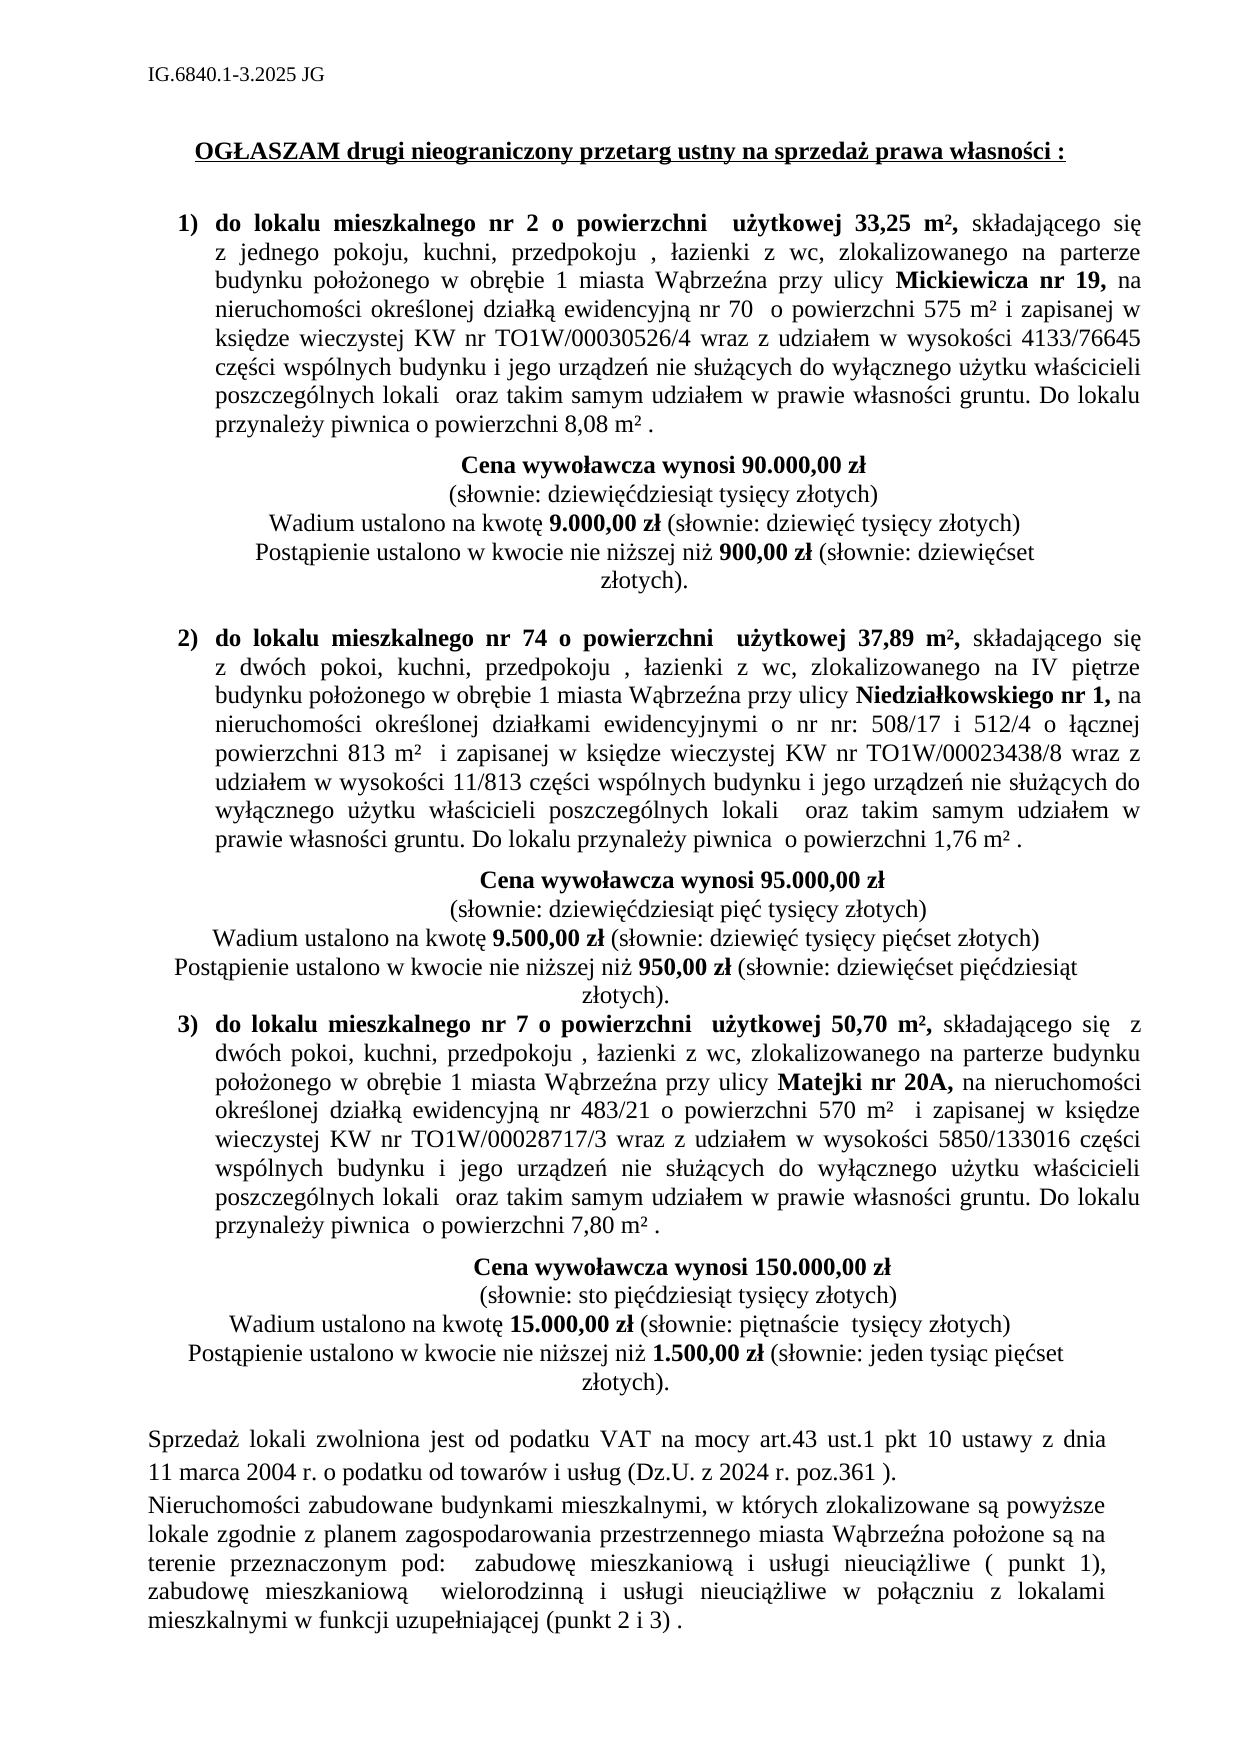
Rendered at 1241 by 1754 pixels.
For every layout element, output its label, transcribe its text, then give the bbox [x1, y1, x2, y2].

text Sprzedaż lokali zwolniona jest od podatku VAT na mocy art.43 ust.1 pkt 10 ustawy z dnia 11 marca 2004 r. o podatku od towarów i usług (Dz.U. z 2024 r. poz.361 ). [148, 1424, 1107, 1486]
subtitle IG.6840.1-3.2025 JG [148, 62, 1106, 86]
text Postąpienie ustalono w kwocie nie niższej niż 950,00 zł (słownie: dziewięćset pięćdziesiąt złotych). [148, 952, 1104, 1009]
text Postąpienie ustalono w kwocie nie niższej niż 1.500,00 zł (słownie: jeden tysiąc pięćset złotych). [148, 1338, 1104, 1395]
text (słownie: sto pięćdziesiąt tysięcy złotych) [148, 1280, 1141, 1309]
text Wadium ustalono na kwotę 9.000,00 zł (słownie: dziewięć tysięcy złotych) [185, 508, 1104, 537]
list do lokalu mieszkalnego nr 2 o powierzchni użytkowej 33,25 m², składającego się z jednego pokoju, kuchni, przedpokoju , łazienki z wc, zlokalizowanego na parterze budynku położonego w obrębie 1 miasta Wąbrzeźna przy ulicy Mickiewicza nr 19, na nieruchomości określonej działką ewidencyjną nr 70 o powierzchni 575 m² i zapisanej w księdze wieczystej KW nr TO1W/00030526/4 wraz z udziałem w wysokości 4133/76645 części wspólnych budynku i jego urządzeń nie służących do wyłącznego użytku właścicieli poszczególnych lokali oraz takim samym udziałem w prawie własności gruntu. Do lokalu przynależy piwnica o powierzchni 8,08 m² . [177, 208, 1141, 438]
text złotych). [185, 565, 1104, 594]
text Nieruchomości zabudowane budynkami mieszkalnymi, w których zlokalizowane są powyższe lokale zgodnie z planem zagospodarowania przestrzennego miasta Wąbrzeźna położone są na terenie przeznaczonym pod: zabudowę mieszkaniową i usługi nieuciążliwe ( punkt 1), zabudowę mieszkaniową wielorodzinną i usługi nieuciążliwe w połączniu z lokalami mieszkalnymi w funkcji uzupełniającej (punkt 2 i 3) . [148, 1490, 1106, 1634]
text Wadium ustalono na kwotę 9.500,00 zł (słownie: dziewięć tysięcy pięćset złotych) [148, 923, 1104, 952]
text Wadium ustalono na kwotę 15.000,00 zł (słownie: piętnaście tysięcy złotych) [148, 1309, 1104, 1338]
text (słownie: dziewięćdziesiąt tysięcy złotych) [185, 479, 1141, 508]
text (słownie: dziewięćdziesiąt pięć tysięcy złotych) [148, 894, 1141, 923]
text Postąpienie ustalono w kwocie nie niższej niż 900,00 zł (słownie: dziewięćset [185, 537, 1104, 565]
title OGŁASZAM drugi nieograniczony przetarg ustny na sprzedaż prawa własności : [148, 136, 1106, 165]
list do lokalu mieszkalnego nr 7 o powierzchni użytkowej 50,70 m², składającego się z dwóch pokoi, kuchni, przedpokoju , łazienki z wc, zlokalizowanego na parterze budynku położonego w obrębie 1 miasta Wąbrzeźna przy ulicy Matejki nr 20A, na nieruchomości określonej działką ewidencyjną nr 483/21 o powierzchni 570 m² i zapisanej w księdze wieczystej KW nr TO1W/00028717/3 wraz z udziałem w wysokości 5850/133016 części wspólnych budynku i jego urządzeń nie służących do wyłącznego użytku właścicieli poszczególnych lokali oraz takim samym udziałem w prawie własności gruntu. Do lokalu przynależy piwnica o powierzchni 7,80 m² . [177, 1009, 1141, 1239]
list do lokalu mieszkalnego nr 74 o powierzchni użytkowej 37,89 m², składającego się z dwóch pokoi, kuchni, przedpokoju , łazienki z wc, zlokalizowanego na IV piętrze budynku położonego w obrębie 1 miasta Wąbrzeźna przy ulicy Niedziałkowskiego nr 1, na nieruchomości określonej działkami ewidencyjnymi o nr nr: 508/17 i 512/4 o łącznej powierzchni 813 m² i zapisanej w księdze wieczystej KW nr TO1W/00023438/8 wraz z udziałem w wysokości 11/813 części wspólnych budynku i jego urządzeń nie służących do wyłącznego użytku właścicieli poszczególnych lokali oraz takim samym udziałem w prawie własności gruntu. Do lokalu przynależy piwnica o powierzchni 1,76 m² . [177, 623, 1141, 853]
text Cena wywoławcza wynosi 90.000,00 zł [185, 450, 1141, 479]
text Cena wywoławcza wynosi 150.000,00 zł [223, 1252, 1141, 1280]
text Cena wywoławcza wynosi 95.000,00 zł [223, 865, 1141, 894]
